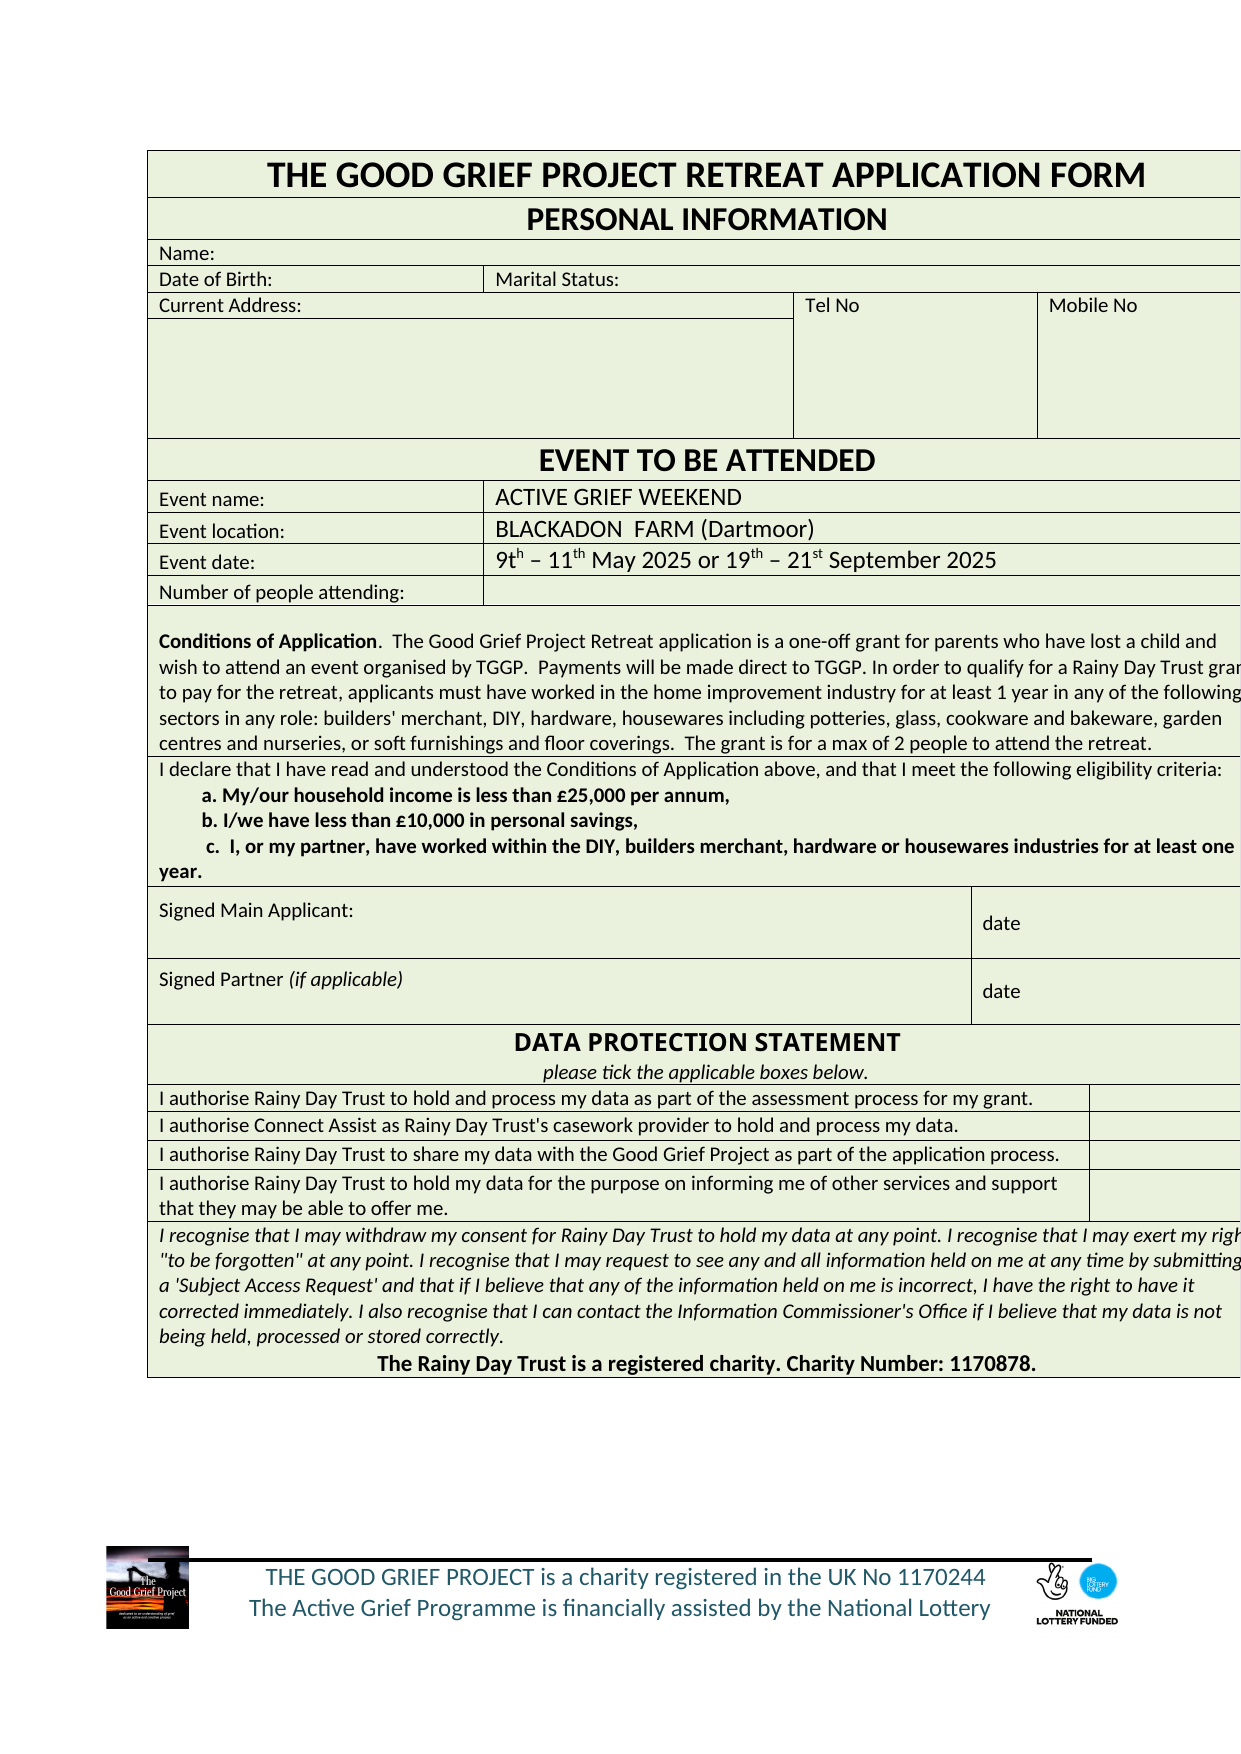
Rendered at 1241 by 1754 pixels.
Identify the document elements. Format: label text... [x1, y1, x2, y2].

table_cell PERSONAL INFORMATION [148, 198, 1240, 239]
table_cell Date of Birth: [148, 266, 483, 292]
table_cell [484, 576, 1240, 604]
picture [106, 1546, 189, 1629]
table_cell I recognise that I may withdraw my consent for Rainy Day Trust to hold my data at any point. I recognise that I may exert my right "to be forgotten" at any point. I recognise that I may request to see any and all information held on me at any time by submitting a 'Subject Access Request' and that if I believe that any of the information held on me is incorrect, I have the right to have it corrected immediately. I also recognise that I can contact the Information Commissioner's Office if I believe that my data is not being held, processed or stored correctly. The Rainy Day Trust is a registered charity. Charity Number: 1170878. [148, 1222, 1240, 1377]
table_cell [1090, 1141, 1240, 1169]
table_cell Signed Partner (if applicable) [148, 959, 971, 1024]
table_cell ACTIVE GRIEF WEEKEND [484, 481, 1240, 512]
table_cell Name: [148, 240, 1240, 265]
table_cell I authorise Rainy Day Trust to share my data with the Good Grief Project as part of the application process. [148, 1141, 1089, 1169]
table_cell Event date: [148, 544, 483, 575]
table_cell DATA PROTECTION STATEMENT please tick the applicable boxes below. [148, 1025, 1240, 1084]
table_cell date [972, 887, 1240, 958]
picture [1028, 1548, 1124, 1638]
table_cell Mobile No [1038, 293, 1240, 438]
table_cell I declare that I have read and understood the Conditions of Application above, and that I meet the following eligibility criteria: a. My/our household income is less than £25,000 per annum, b. I/we have less than £10,000 in personal savings, c. I, or my partner, have worked within the DIY, builders merchant, hardware or housewares industries for at least one year. [148, 757, 1240, 886]
table_cell Number of people attending: [148, 576, 483, 604]
table_cell EVENT TO BE ATTENDED [148, 439, 1240, 480]
table_cell [1090, 1112, 1240, 1140]
table_cell Conditions of Application. The Good Grief Project Retreat application is a one-off grant for parents who have lost a child and wish to attend an event organised by TGGP. Payments will be made direct to TGGP. In order to qualify for a Rainy Day Trust grant to pay for the retreat, applicants must have worked in the home improvement industry for at least 1 year in any of the following sectors in any role: builders' merchant, DIY, hardware, housewares including potteries, glass, cookware and bakeware, garden centres and nurseries, or soft furnishings and floor coverings. The grant is for a max of 2 people to attend the retreat. [148, 606, 1240, 756]
table_cell Tel No [794, 293, 1037, 438]
table_cell I authorise Rainy Day Trust to hold my data for the purpose on informing me of other services and support that they may be able to offer me. [148, 1170, 1089, 1221]
table_cell date [972, 959, 1240, 1024]
table_cell Current Address: [148, 293, 793, 318]
table_cell Event location: [148, 513, 483, 543]
table_cell 9th – 11th May 2025 or 19th – 21st September 2025 [484, 544, 1240, 575]
table_cell I authorise Connect Assist as Rainy Day Trust's casework provider to hold and process my data. [148, 1112, 1089, 1140]
table_cell [1090, 1085, 1240, 1111]
table_cell I authorise Rainy Day Trust to hold and process my data as part of the assessment process for my grant. [148, 1085, 1089, 1111]
table_cell Marital Status: [484, 266, 1240, 292]
table_cell [148, 319, 793, 438]
table_cell Event name: [148, 481, 483, 512]
table_header THE GOOD GRIEF PROJECT RETREAT APPLICATION FORM [148, 151, 1240, 197]
table_cell [1090, 1170, 1240, 1221]
table_cell BLACKADON FARM (Dartmoor) [484, 513, 1240, 543]
table_cell Signed Main Applicant: [148, 887, 971, 958]
